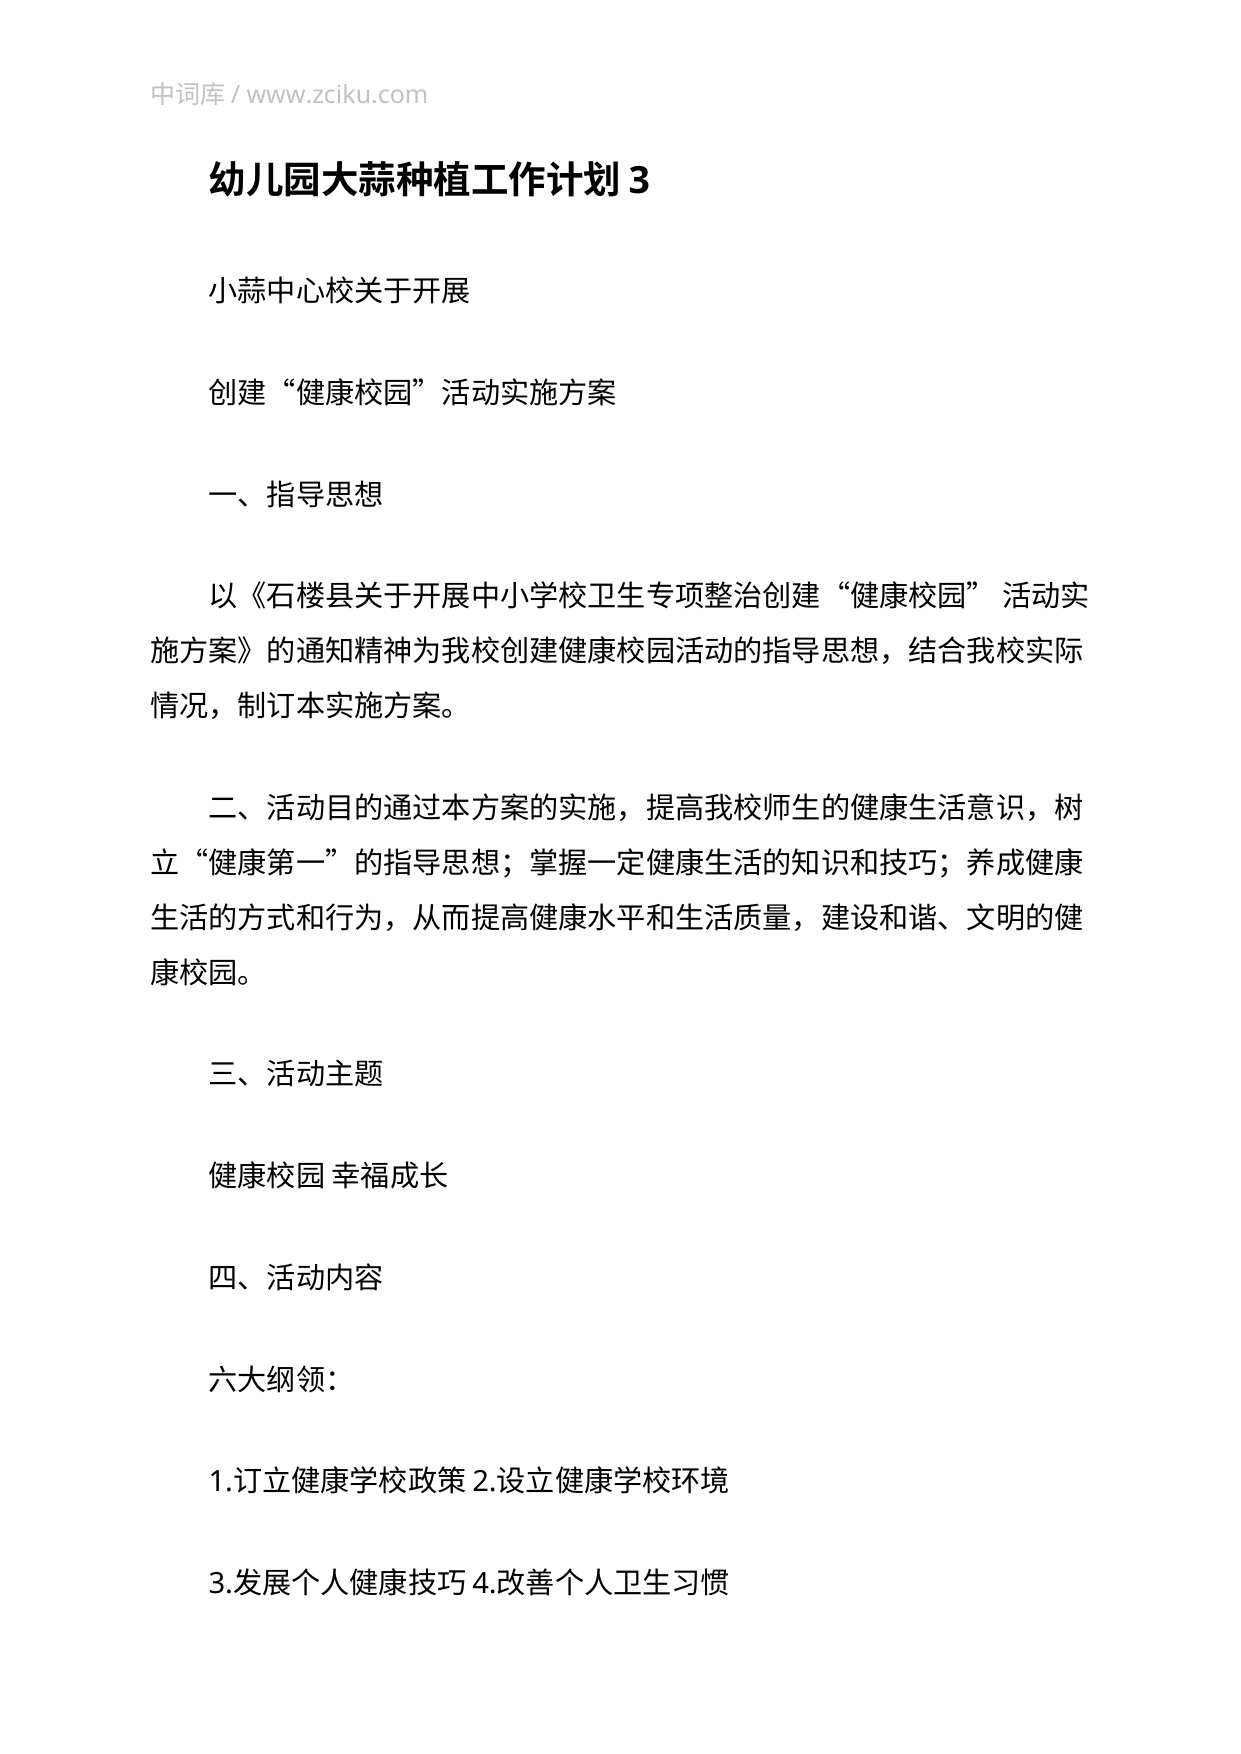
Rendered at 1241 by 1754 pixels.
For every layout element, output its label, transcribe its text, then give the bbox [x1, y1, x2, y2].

text 1.订立健康学校政策2.设立健康学校环境 [150, 1458, 1090, 1500]
text 创建“健康校园”活动实施方案 [150, 369, 1090, 412]
text 一、指导思想 [150, 471, 1090, 513]
text 二、活动目的通过本方案的实施，提高我校师生的健康生活意识，树立“健康第一”的指导思想；掌握一定健康生活的知识和技巧；养成健康生活的方式和行为，从而提高健康水平和生活质量，建设和谐、文明的健康校园。 [150, 784, 1090, 991]
text 幼儿园大蒜种植工作计划3 [150, 150, 1090, 204]
text 以《石楼县关于开展中小学校卫生专项整治创建“健康校园” 活动实施方案》的通知精神为我校创建健康校园活动的指导思想，结合我校实际情况，制订本实施方案。 [150, 573, 1090, 725]
text 六大纲领： [150, 1356, 1090, 1398]
text 四、活动内容 [150, 1254, 1090, 1297]
text 三、活动主题 [150, 1051, 1090, 1093]
text 小蒜中心校关于开展 [150, 268, 1090, 310]
text 3.发展个人健康技巧4.改善个人卫生习惯 [150, 1560, 1090, 1602]
text 健康校园 幸福成长 [150, 1153, 1090, 1195]
